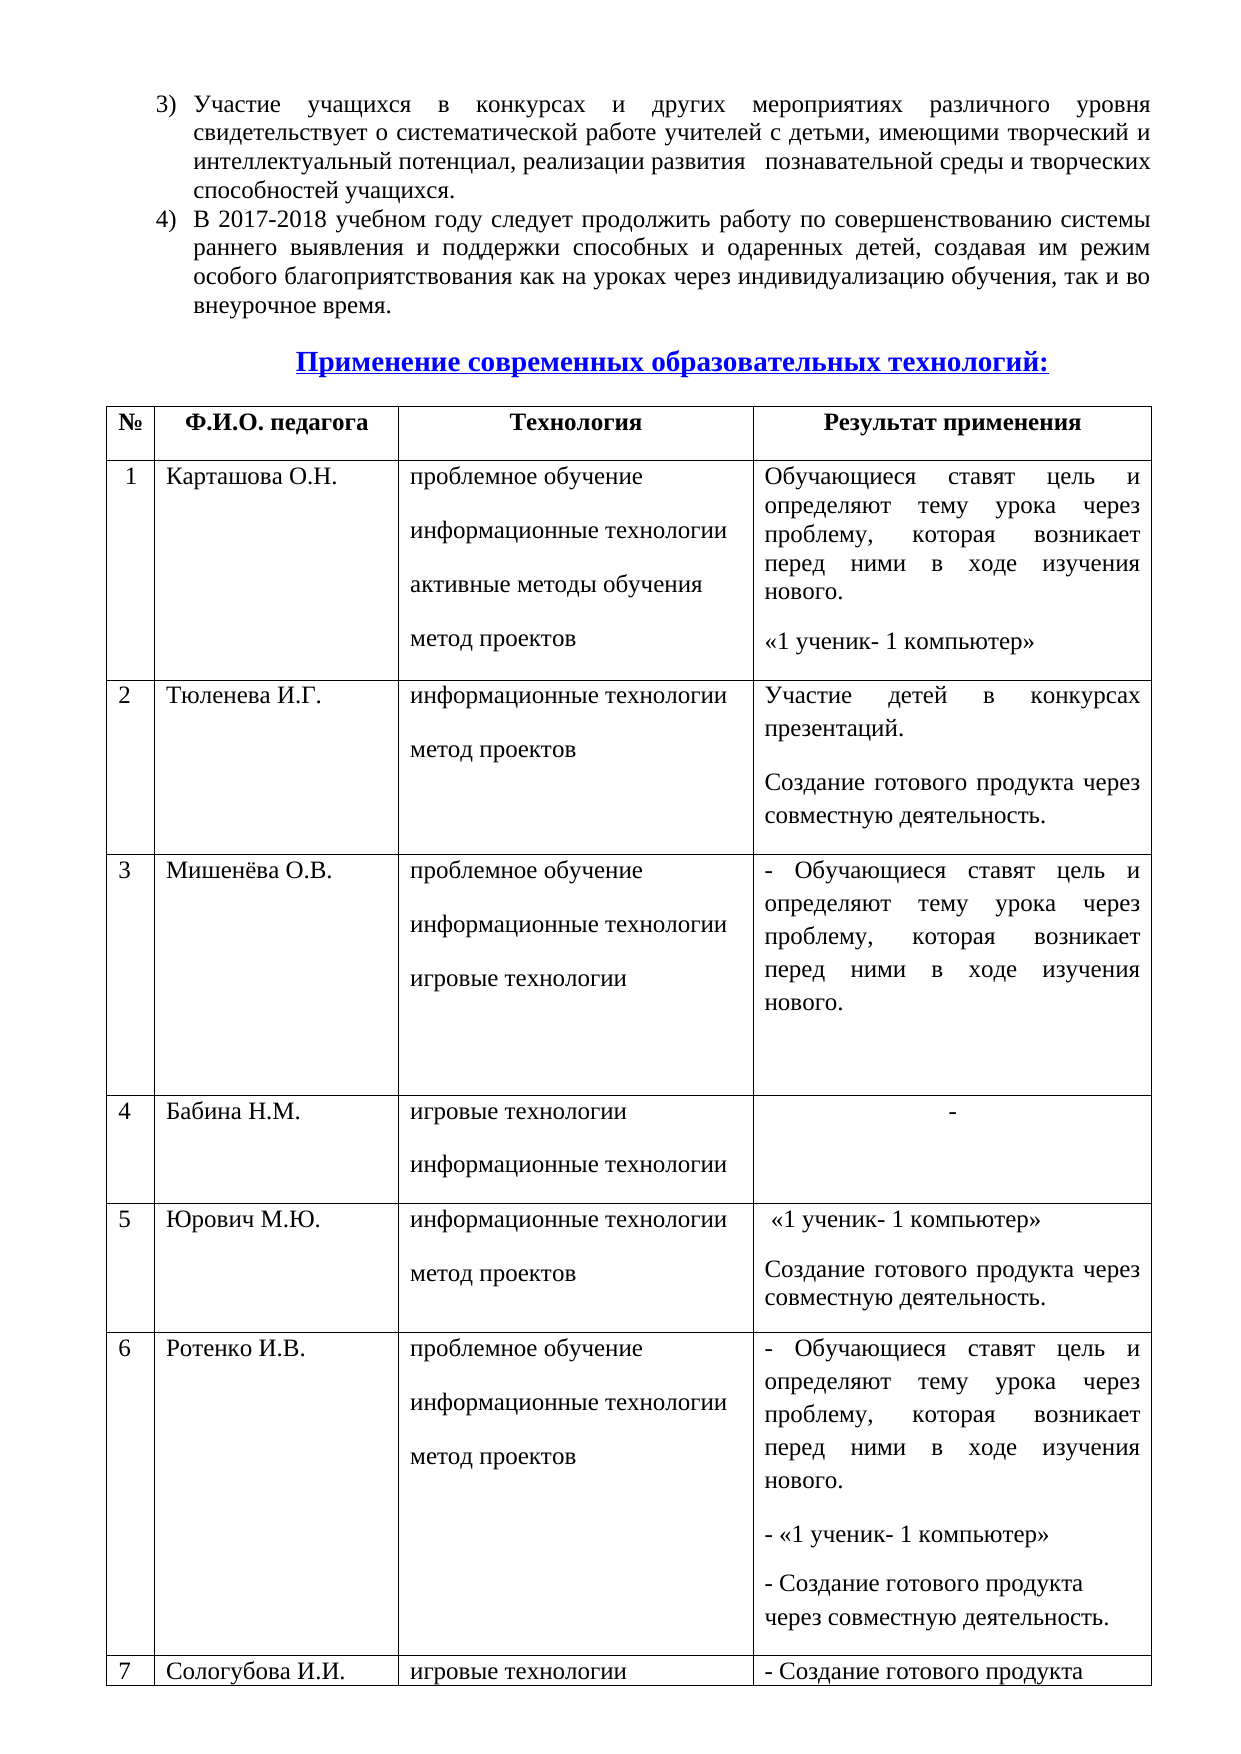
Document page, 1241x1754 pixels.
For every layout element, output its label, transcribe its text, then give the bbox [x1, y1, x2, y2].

table_cell проблемное обучение информационные технологии метод проектов [399, 1333, 753, 1655]
table_cell 2 [107, 681, 154, 854]
table_cell Мишенёва О.В. [155, 855, 398, 1095]
table_cell Тюленева И.Г. [155, 681, 398, 854]
text Применение современных образовательных технологий: [193, 344, 1152, 377]
table_cell - [754, 1096, 1151, 1203]
table_cell Карташова О.Н. [155, 461, 398, 679]
table_cell «1 ученик- 1 компьютер» Создание готового продукта через совместную деятельность. [754, 1204, 1151, 1332]
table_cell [399, 1656, 753, 1685]
table_cell Юрович М.Ю. [155, 1204, 398, 1332]
table_cell игровые технологии информационные технологии [399, 1096, 753, 1203]
table_cell Ротенко И.В. [155, 1333, 398, 1655]
list Участие учащихся в конкурсах и других мероприятиях различного уровня свидетельствует о систематической работе учителей с детьми, имеющими творческий и интеллектуальный потенциал, реализации развития познавательной среды и творческих способностей учащихся. [156, 89, 1152, 204]
list В 2017-2018 учебном году следует продолжить работу по совершенствованию системы раннего выявления и поддержки способных и одаренных детей, создавая им режим особого благоприятствования как на уроках через индивидуализацию обучения, так и во внеурочное время. [156, 204, 1152, 319]
table_header Результат применения [754, 407, 1151, 460]
table_header Ф.И.О. педагога [155, 407, 398, 460]
table_cell 7 [107, 1656, 154, 1685]
table_cell Обучающиеся ставят цель и определяют тему урока через проблему, которая возникает перед ними в ходе изучения нового. «1 ученик- 1 компьютер» [754, 461, 1151, 679]
table_cell Сологубова И.И. [155, 1656, 398, 1685]
table_cell проблемное обучение информационные технологии активные методы обучения метод проектов [399, 461, 753, 679]
table_cell информационные технологии метод проектов [399, 681, 753, 854]
table_cell Участие детей в конкурсах презентаций. Создание готового продукта через совместную деятельность. [754, 681, 1151, 854]
table_cell 6 [107, 1333, 154, 1655]
table_cell информационные технологии метод проектов [399, 1204, 753, 1332]
table_cell 4 [107, 1096, 154, 1203]
table_cell - Обучающиеся ставят цель и определяют тему урока через проблему, которая возникает перед ними в ходе изучения нового. [754, 855, 1151, 1095]
table_header Технология [399, 407, 753, 460]
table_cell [754, 1656, 1151, 1685]
table_header № [107, 407, 154, 460]
table_cell 5 [107, 1204, 154, 1332]
table_cell 3 [107, 855, 154, 1095]
table_cell проблемное обучение информационные технологии игровые технологии [399, 855, 753, 1095]
table_cell Бабина Н.М. [155, 1096, 398, 1203]
table_cell 1 [107, 461, 154, 679]
